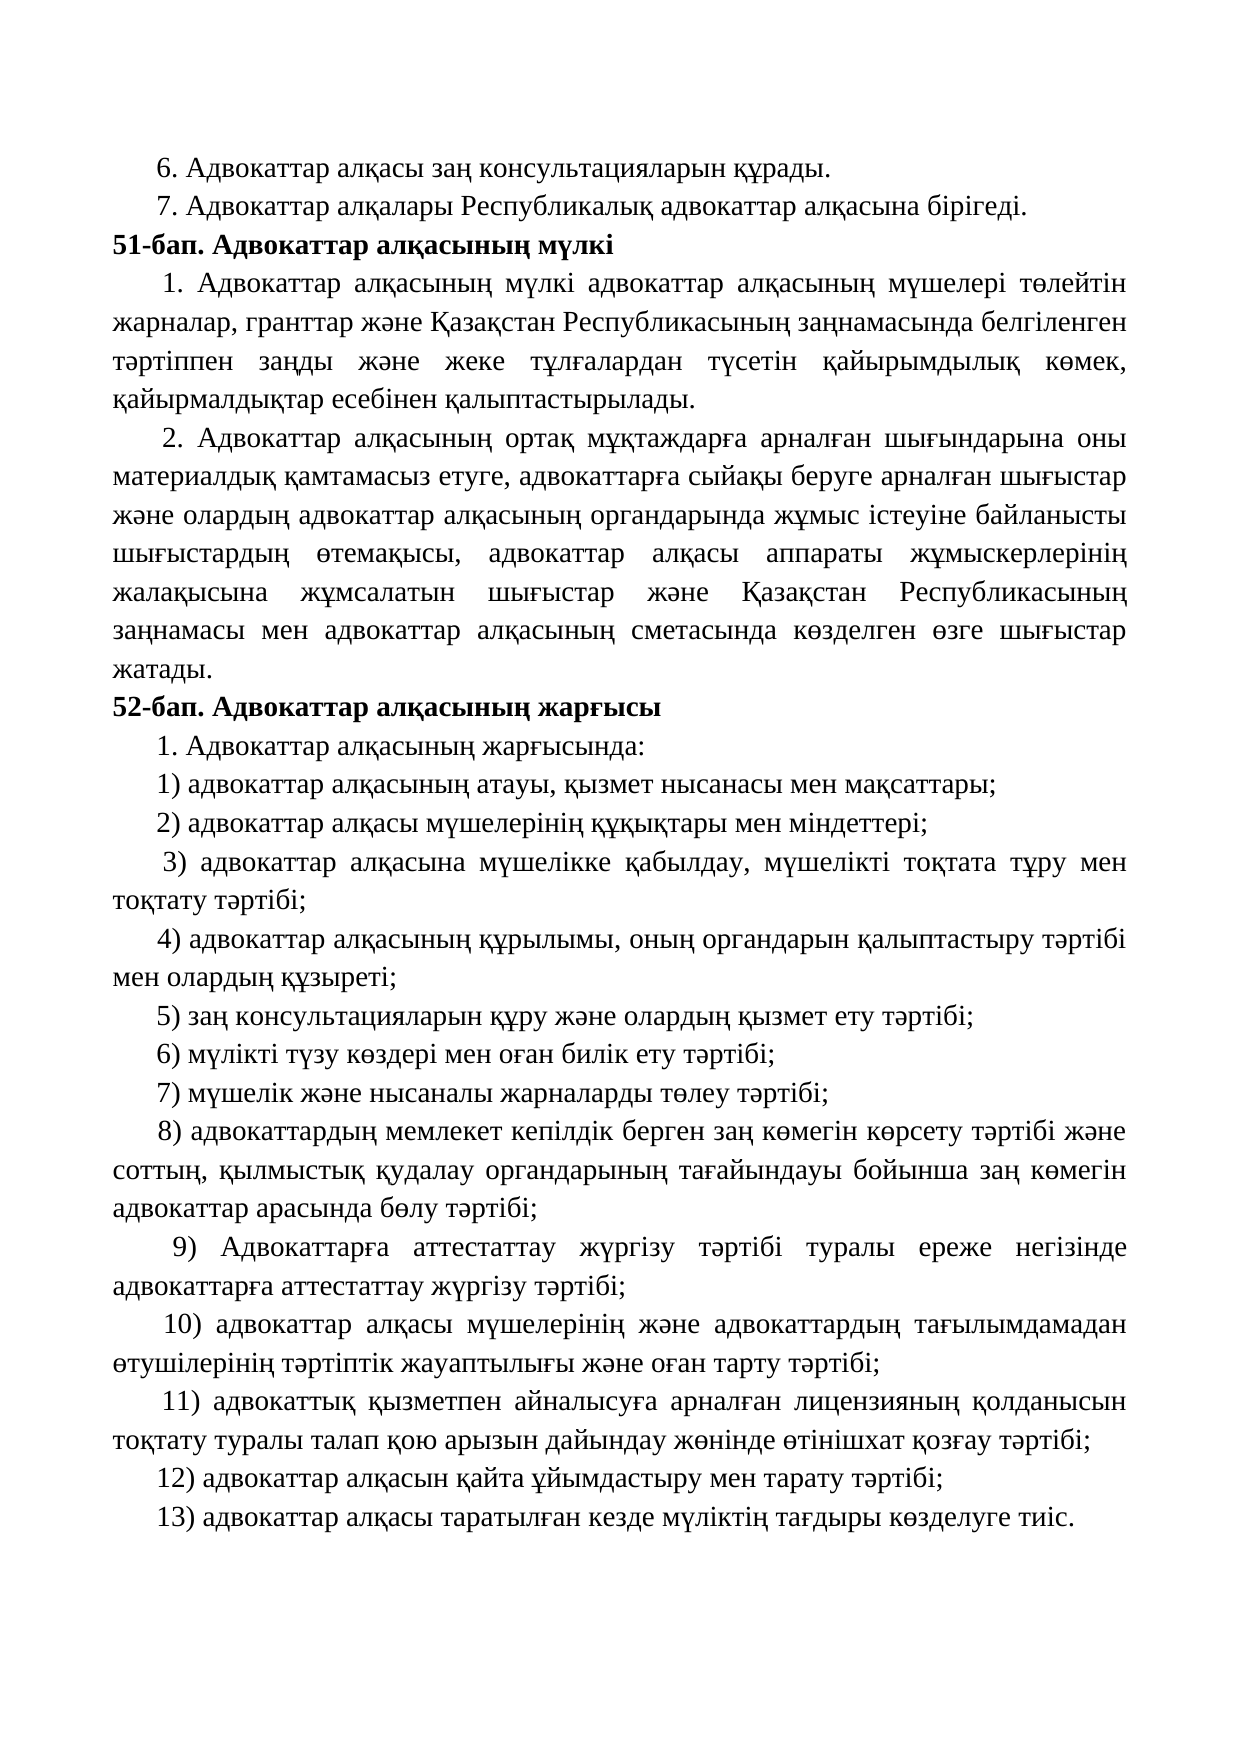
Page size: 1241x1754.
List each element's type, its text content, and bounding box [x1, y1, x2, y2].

text 11) адвокаттық қызметпен айналысуға арналған лицензияның қолданысын тоқтату туралы талап қою арызын дайындау жөнінде өтiнiшхат қозғау тәртiбi; [112, 1383, 1128, 1455]
text 10) адвокаттар алқасы мүшелерiнiң және адвокаттардың тағылымдамадан өтушiлерінiң тәртiптiк жауаптылығы және оған тарту тәртiбi; [112, 1306, 1128, 1378]
text 3) адвокаттар алқасына мүшелiкке қабылдау, мүшелiктi тоқтата тұру мен тоқтату тәртiбi; [112, 844, 1128, 916]
text 9) Адвокаттарға аттестаттау жүргізу тәртібі туралы ереже негізінде адвокаттарға аттестаттау жүргізу тәртібі; [112, 1229, 1128, 1301]
text 13) адвокаттар алқасы таратылған кезде мүлiктiң тағдыры көзделуге тиiс. [112, 1499, 1128, 1532]
text 51-бап. Адвокаттар алқасының мүлкі [112, 227, 1128, 261]
text 2) адвокаттар алқасы мүшелерiнiң құқықтары мен мiндеттерi; [112, 805, 1128, 839]
text 6. Адвокаттар алқасы заң консультацияларын құрады. [112, 150, 1128, 183]
text 4) адвокаттар алқасының құрылымы, оның органдарын қалыптастыру тәртiбi мен олардың құзыретi; [112, 921, 1128, 993]
text 1) адвокаттар алқасының атауы, қызмет нысанасы мен мақсаттары; [112, 767, 1128, 800]
text 52-бап. Адвокаттар алқасының жарғысы [112, 689, 1128, 723]
text 8) адвокаттардың мемлекет кепiлдік берген заң көмегiн көрсету тәртібі және соттың, қылмыстық қудалау органдарының тағайындауы бойынша заң көмегiн адвокаттар арасында бөлу тәртiбi; [112, 1113, 1128, 1224]
text 1. Адвокаттар алқасының мүлкі адвокаттар алқасының мүшелері төлейтін жарналар, гранттар және Қазақстан Республикасының заңнамасында белгіленген тәртіппен заңды және жеке тұлғалардан түсетін қайырымдылық көмек, қайырмалдықтар есебінен қалыптастырылады. [112, 266, 1128, 415]
text 5) заң консультацияларын құру және олардың қызмет ету тәртiбi; [112, 998, 1128, 1031]
text 12) адвокаттар алқасын қайта ұйымдастыру мен тарату тәртiбi; [112, 1460, 1128, 1494]
text 7. Адвокаттар алқалары Республикалық адвокаттар алқасына бірігеді. [112, 188, 1128, 222]
text 2. Адвокаттар алқасының ортақ мұқтаждарға арналған шығындарына оны материалдық қамтамасыз етуге, адвокаттарға сыйақы беруге арналған шығыстар және олардың адвокаттар алқасының органдарында жұмыс істеуіне байланысты шығыстардың өтемақысы, адвокаттар алқасы аппараты жұмыскерлерінің жалақысына жұмсалатын шығыстар және Қазақстан Республикасының заңнамасы мен адвокаттар алқасының сметасында көзделген өзге шығыстар жатады. [112, 420, 1128, 684]
text 7) мүшелiк және нысаналы жарналарды төлеу тәртiбi; [112, 1075, 1128, 1108]
text 6) мүлiкті түзу көздерi мен оған билiк ету тәртiбi; [112, 1036, 1128, 1070]
text 1. Адвокаттар алқасының жарғысында: [112, 728, 1128, 762]
